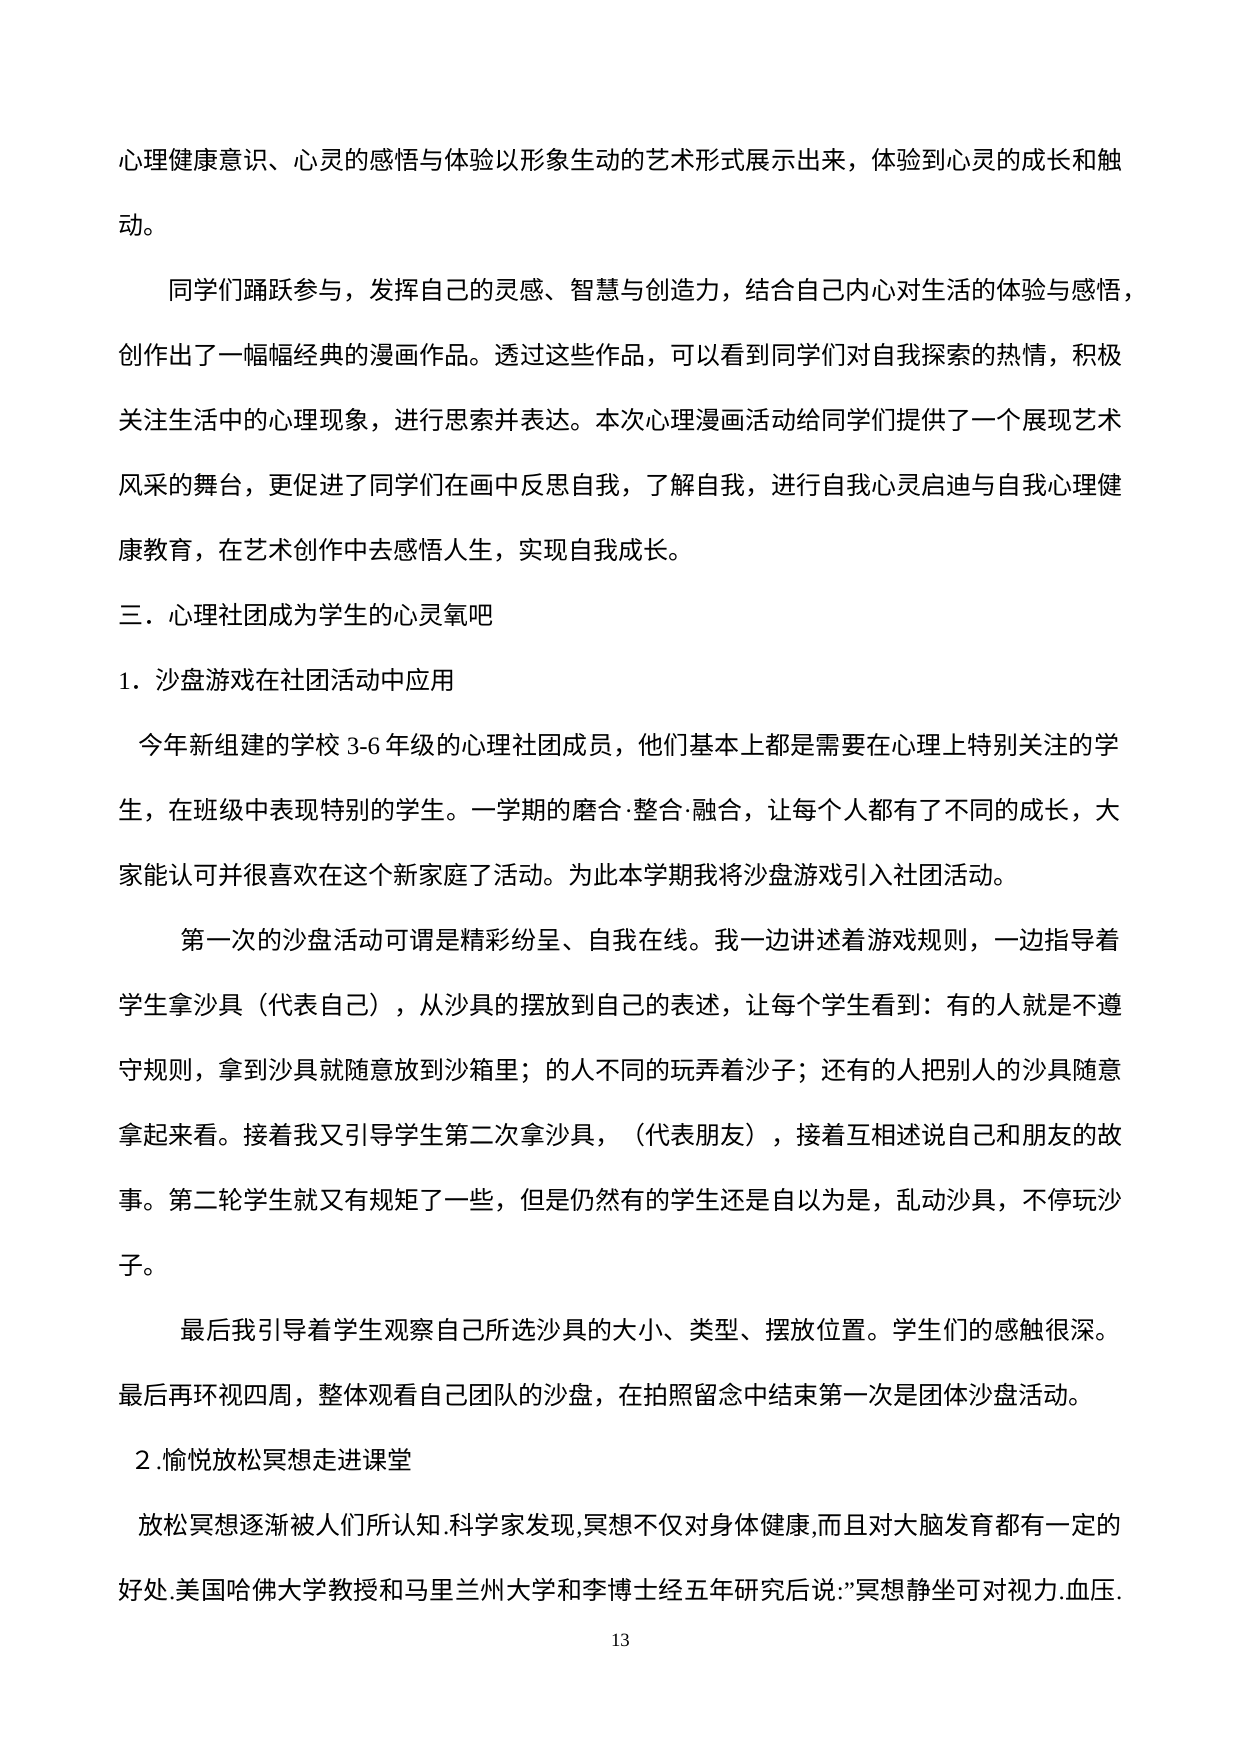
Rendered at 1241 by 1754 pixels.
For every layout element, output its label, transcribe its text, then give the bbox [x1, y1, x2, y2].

text 最后我引导着学生观察自己所选沙具的大小、类型、摆放位置。学生们的感触很深。最后再环视四周，整体观看自己团队的沙盘，在拍照留念中结束第一次是团体沙盘活动。 [118, 1296, 1122, 1426]
text 三．心理社团成为学生的心灵氧吧 [118, 581, 1122, 646]
text 1．沙盘游戏在社团活动中应用 [118, 646, 1122, 711]
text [118, 1491, 1122, 1621]
text 第一次的沙盘活动可谓是精彩纷呈、自我在线。我一边讲述着游戏规则，一边指导着学生拿沙具（代表自己），从沙具的摆放到自己的表述，让每个学生看到：有的人就是不遵守规则，拿到沙具就随意放到沙箱里；的人不同的玩弄着沙子；还有的人把别人的沙具随意拿起来看。接着我又引导学生第二次拿沙具，（代表朋友），接着互相述说自己和朋友的故事。第二轮学生就又有规矩了一些，但是仍然有的学生还是自以为是，乱动沙具，不停玩沙子。 [118, 906, 1122, 1296]
text 同学们踊跃参与，发挥自己的灵感、智慧与创造力，结合自己内心对生活的体验与感悟，创作出了一幅幅经典的漫画作品。透过这些作品，可以看到同学们对自我探索的热情，积极关注生活中的心理现象，进行思索并表达。本次心理漫画活动给同学们提供了一个展现艺术风采的舞台，更促进了同学们在画中反思自我，了解自我，进行自我心灵启迪与自我心理健康教育，在艺术创作中去感悟人生，实现自我成长。 [118, 256, 1122, 581]
text ２.愉悦放松冥想走进课堂 [118, 1426, 1122, 1491]
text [118, 126, 1122, 256]
text 今年新组建的学校3-6年级的心理社团成员，他们基本上都是需要在心理上特别关注的学生，在班级中表现特别的学生。一学期的磨合·整合·融合，让每个人都有了不同的成长，大家能认可并很喜欢在这个新家庭了活动。为此本学期我将沙盘游戏引入社团活动。 [118, 711, 1122, 906]
